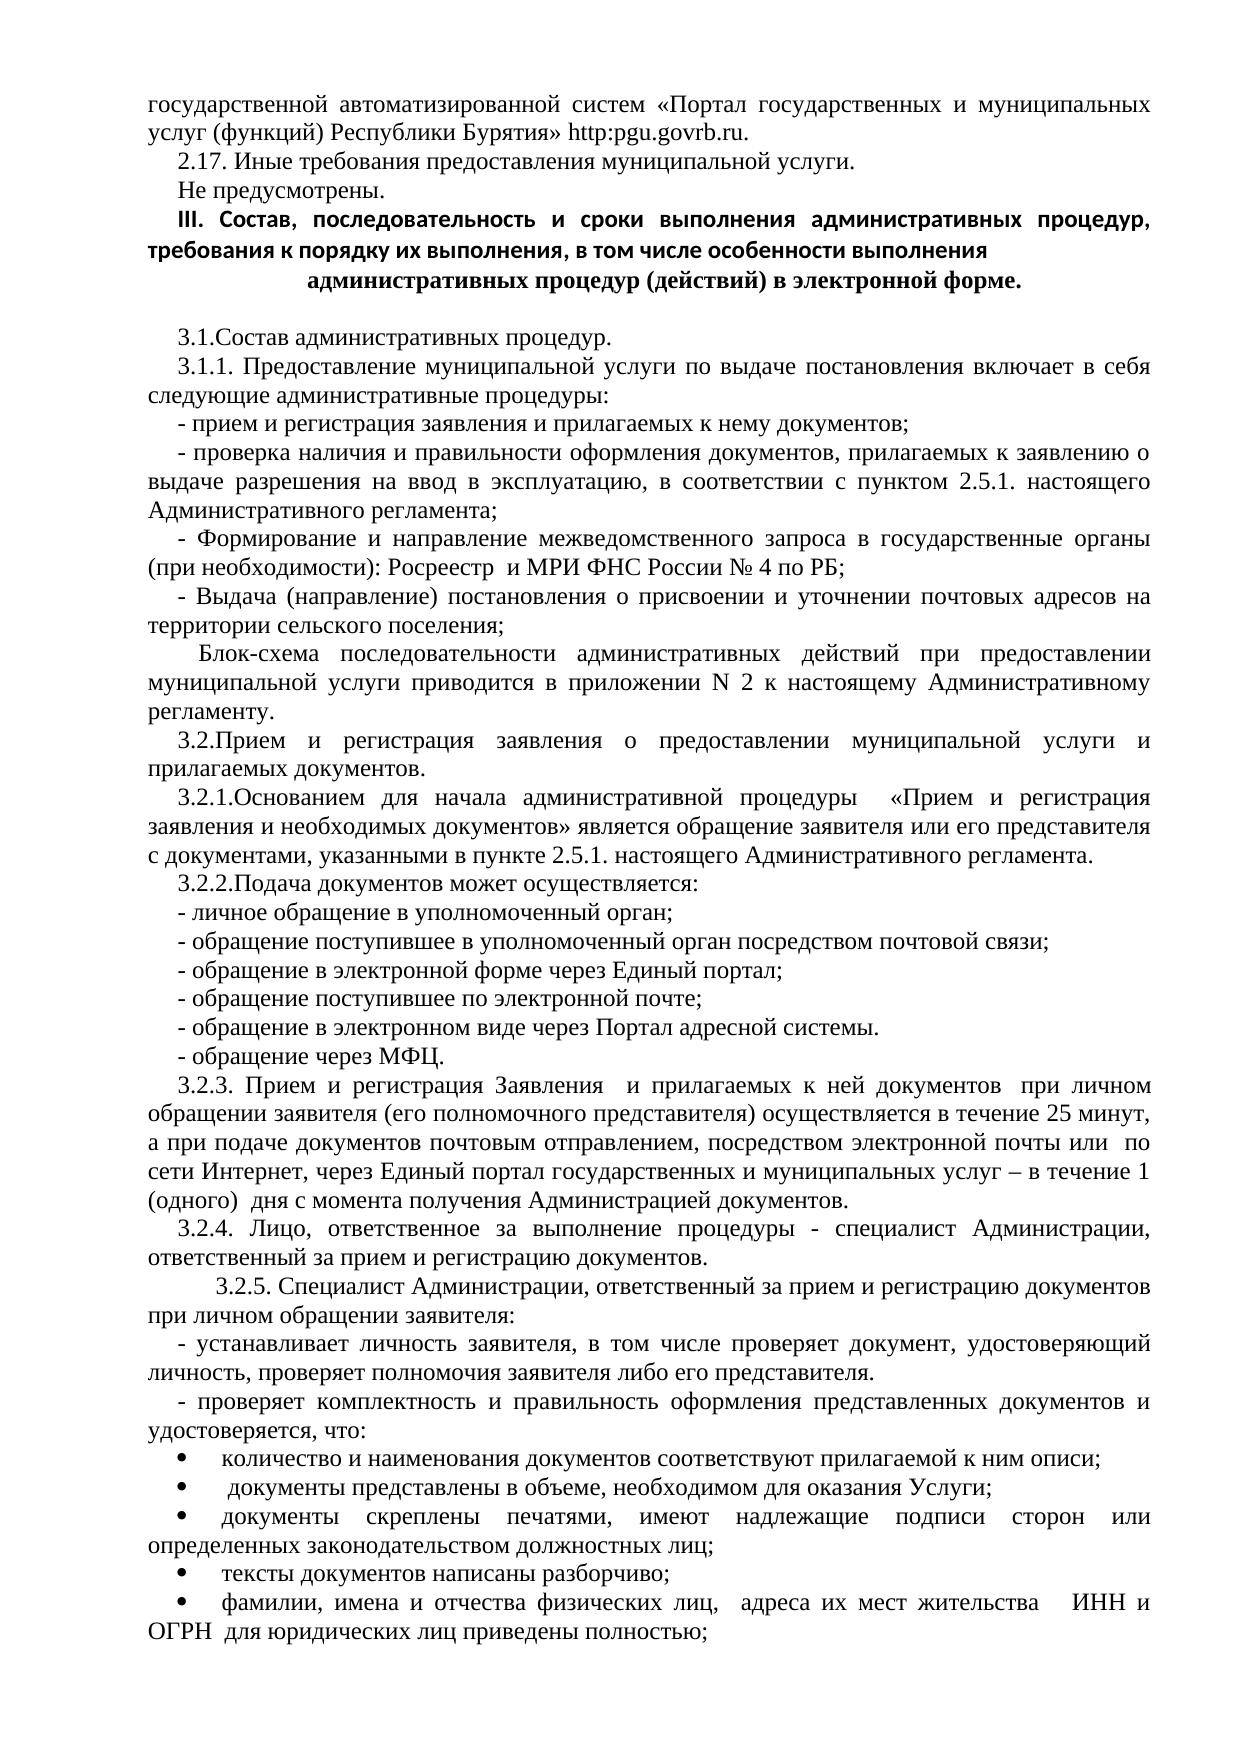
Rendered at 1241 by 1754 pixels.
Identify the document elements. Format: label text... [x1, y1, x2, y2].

text Не предусмотрены. [148, 175, 1152, 204]
text 2.17. Иные требования предоставления муниципальной услуги. [148, 146, 1152, 175]
list тексты документов написаны разборчиво; [148, 1558, 1152, 1587]
text - обращение в электронной форме через Единый портал; [148, 955, 1152, 983]
list - проверка наличия и правильности оформления документов, прилагаемых к заявлению о выдаче разрешения на ввод в эксплуатацию, в соответствии с пунктом 2.5.1. настоящего Административного регламента; [148, 437, 1152, 523]
list - Формирование и направление межведомственного запроса в государственные органы (при необходимости): Росреестр и МРИ ФНС России № 4 по РБ; [148, 523, 1152, 581]
text - обращение в электронном виде через Портал адресной системы. [148, 1012, 1152, 1041]
list документы представлены в объеме, необходимом для оказания Услуги; [148, 1472, 1152, 1501]
text 3.2.1.Основанием для начала административной процедуры «Прием и регистрация заявления и необходимых документов» является обращение заявителя или его представителя с документами, указанными в пункте 2.5.1. настоящего Административного регламента. [148, 782, 1152, 868]
text 3.1.1. Предоставление муниципальной услуги по выдаче постановления включает в себя следующие административные процедуры: [148, 351, 1152, 408]
list - прием и регистрация заявления и прилагаемых к нему документов; [148, 408, 1152, 437]
text - обращение поступившее в уполномоченный орган посредством почтовой связи; [148, 926, 1152, 955]
text 3.1.Состав административных процедур. [148, 322, 1152, 351]
list Блок-схема последовательности административных действий при предоставлении муниципальной услуги приводится в приложении N 2 к настоящему Административному регламенту. [148, 638, 1152, 725]
text - обращение поступившее по электронной почте; [148, 983, 1152, 1012]
list документы скреплены печатями, имеют надлежащие подписи сторон или определенных законодательством должностных лиц; [148, 1501, 1152, 1558]
list количество и наименования документов соответствуют прилагаемой к ним описи; [148, 1443, 1152, 1472]
text - личное обращение в уполномоченный орган; [148, 897, 1152, 926]
text - обращение через МФЦ. [148, 1041, 1152, 1070]
text 3.2.3. Прием и регистрация Заявления и прилагаемых к ней документов при личном обращении заявителя (его полномочного представителя) осуществляется в течение 25 минут, а при подаче документов почтовым отправлением, посредством электронной почты или по сети Интернет, через Единый портал государственных и муниципальных услуг – в течение 1 (одного) дня с момента получения Администрацией документов. [148, 1070, 1152, 1213]
text - устанавливает личность заявителя, в том числе проверяет документ, удостоверяющий личность, проверяет полномочия заявителя либо его представителя. [148, 1328, 1152, 1386]
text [148, 89, 1152, 146]
text - проверяет комплектность и правильность оформления представленных документов и удостоверяется, что: [148, 1386, 1152, 1443]
text 3.2.4. Лицо, ответственное за выполнение процедуры - специалист Администрации, ответственный за прием и регистрацию документов. [148, 1213, 1152, 1271]
text 3.2.Прием и регистрация заявления о предоставлении муниципальной услуги и прилагаемых документов. [148, 725, 1152, 782]
text III. Состав, последовательность и сроки выполнения административных процедур, требования к порядку их выполнения, в том числе особенности выполнения [148, 204, 1152, 265]
text 3.2.5. Специалист Администрации, ответственный за прием и регистрацию документов при личном обращении заявителя: [148, 1271, 1152, 1328]
list фамилии, имена и отчества физических лиц, адреса их мест жительства ИНН и ОГРН для юридических лиц приведены полностью; [148, 1587, 1152, 1645]
text административных процедур (действий) в электронной форме. [148, 265, 1152, 293]
text 3.2.2.Подача документов может осуществляется: [148, 868, 1152, 897]
list - Выдача (направление) постановления о присвоении и уточнении почтовых адресов на территории сельского поселения; [148, 581, 1152, 638]
